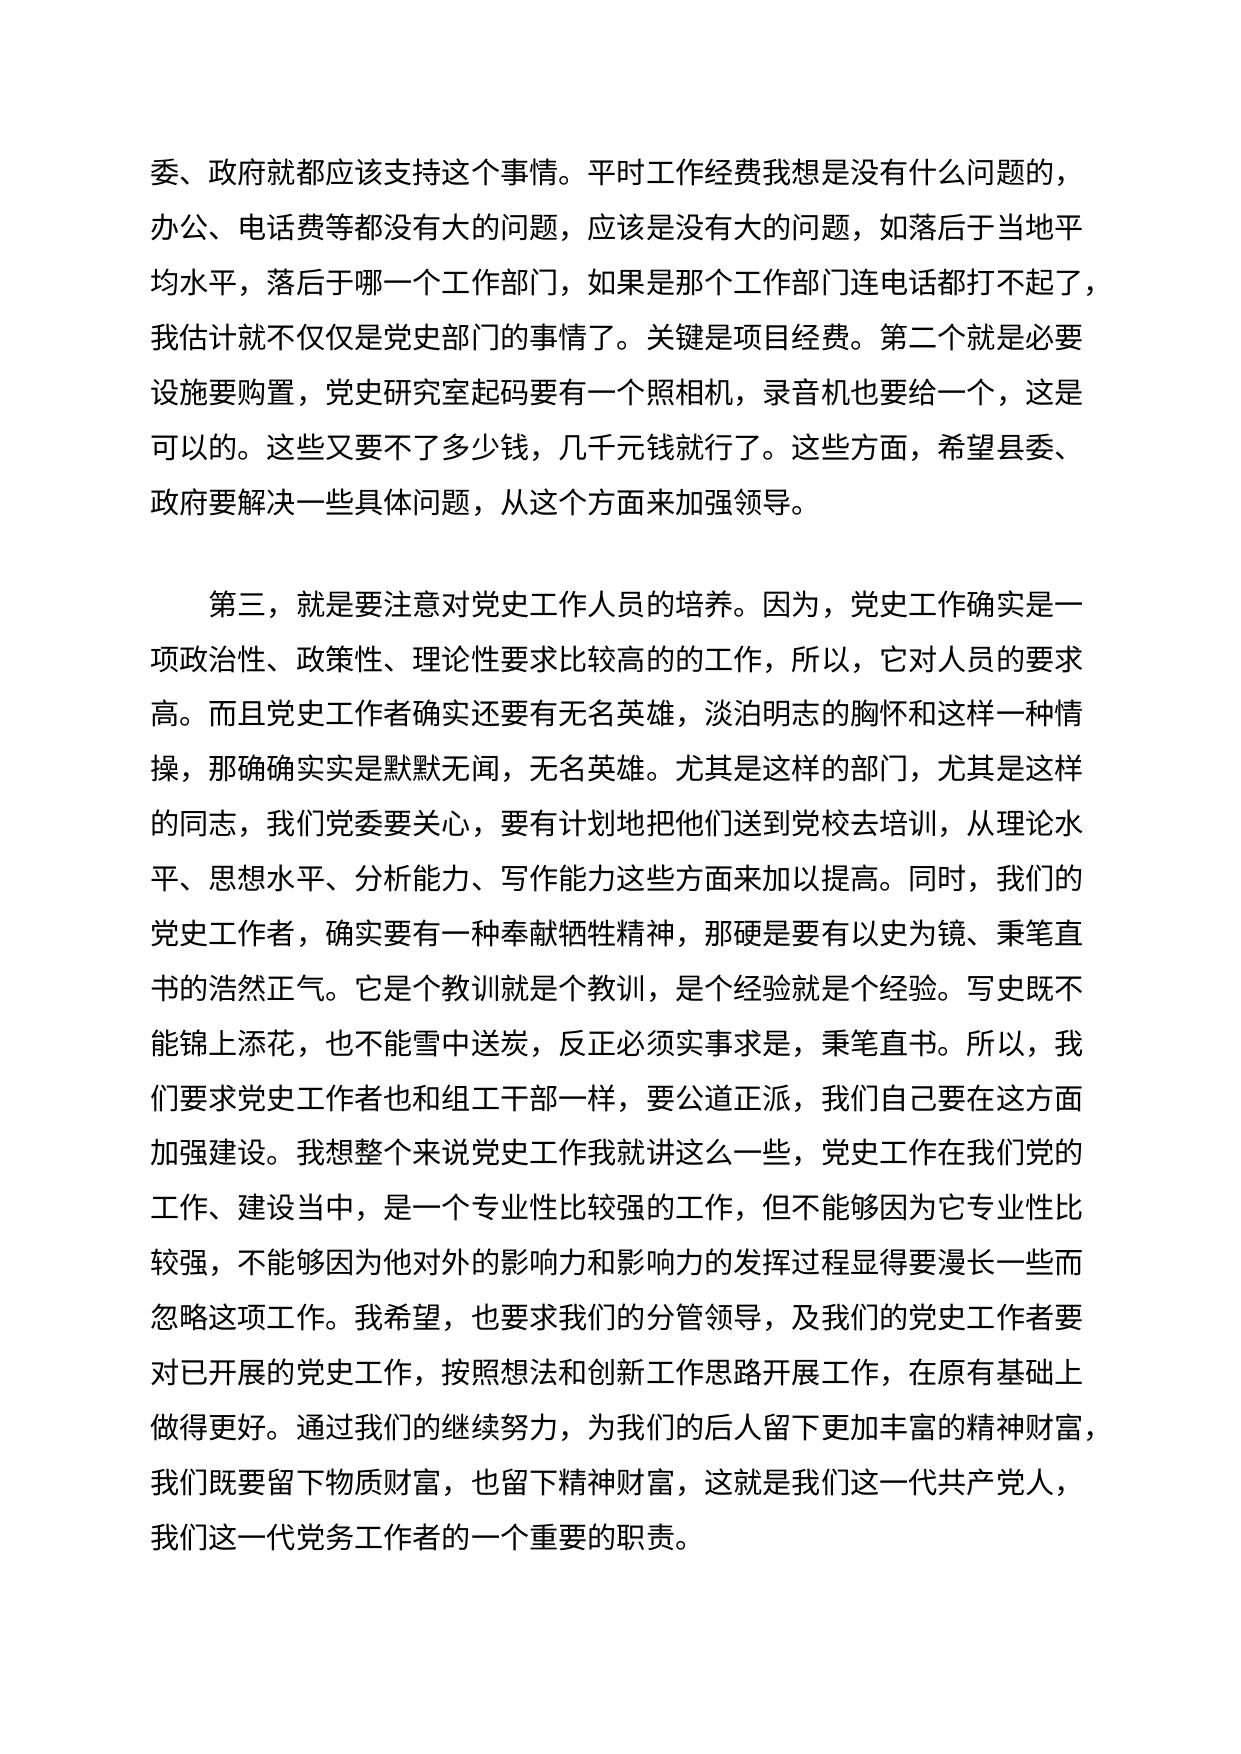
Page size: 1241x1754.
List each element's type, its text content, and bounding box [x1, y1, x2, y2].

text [150, 150, 1090, 522]
text 第三，就是要注意对党史工作人员的培养。因为，党史工作确实是一项政治性、政策性、理论性要求比较高的的工作，所以，它对人员的要求高。而且党史工作者确实还要有无名英雄，淡泊明志的胸怀和这样一种情操，那确确实实是默默无闻，无名英雄。尤其是这样的部门，尤其是这样的同志，我们党委要关心，要有计划地把他们送到党校去培训，从理论水平、思想水平、分析能力、写作能力这些方面来加以提高。同时，我们的党史工作者，确实要有一种奉献牺牲精神，那硬是要有以史为镜、秉笔直书的浩然正气。它是个教训就是个教训，是个经验就是个经验。写史既不能锦上添花，也不能雪中送炭，反正必须实事求是，秉笔直书。所以，我们要求党史工作者也和组工干部一样，要公道正派，我们自己要在这方面加强建设。我想整个来说党史工作我就讲这么一些，党史工作在我们党的工作、建设当中，是一个专业性比较强的工作，但不能够因为它专业性比较强，不能够因为他对外的影响力和影响力的发挥过程显得要漫长一些而忽略这项工作。我希望，也要求我们的分管领导，及我们的党史工作者要对已开展的党史工作，按照想法和创新工作思路开展工作，在原有基础上做得更好。通过我们的继续努力，为我们的后人留下更加丰富的精神财富，我们既要留下物质财富，也留下精神财富，这就是我们这一代共产党人，我们这一代党务工作者的一个重要的职责。 [150, 581, 1090, 1557]
